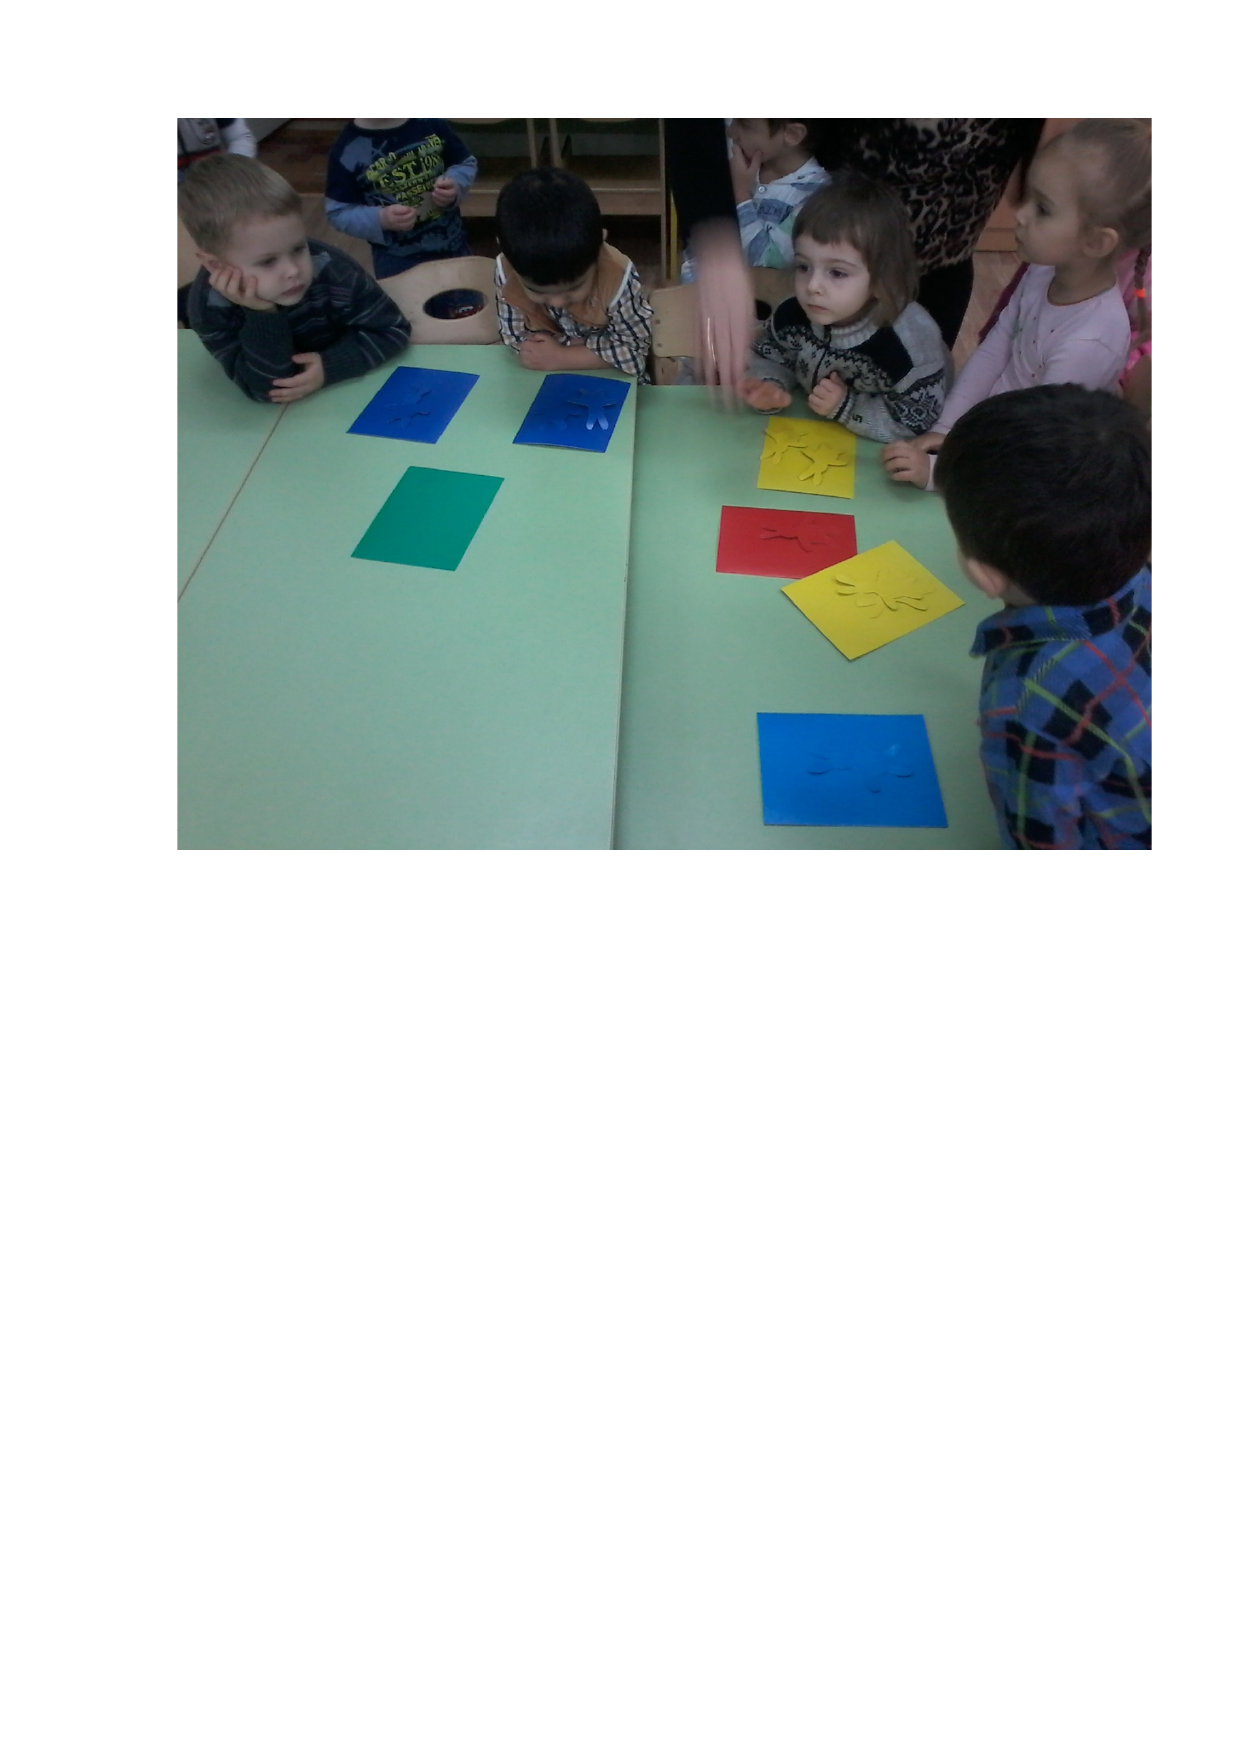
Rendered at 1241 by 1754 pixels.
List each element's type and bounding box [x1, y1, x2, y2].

picture [177, 118, 1152, 850]
